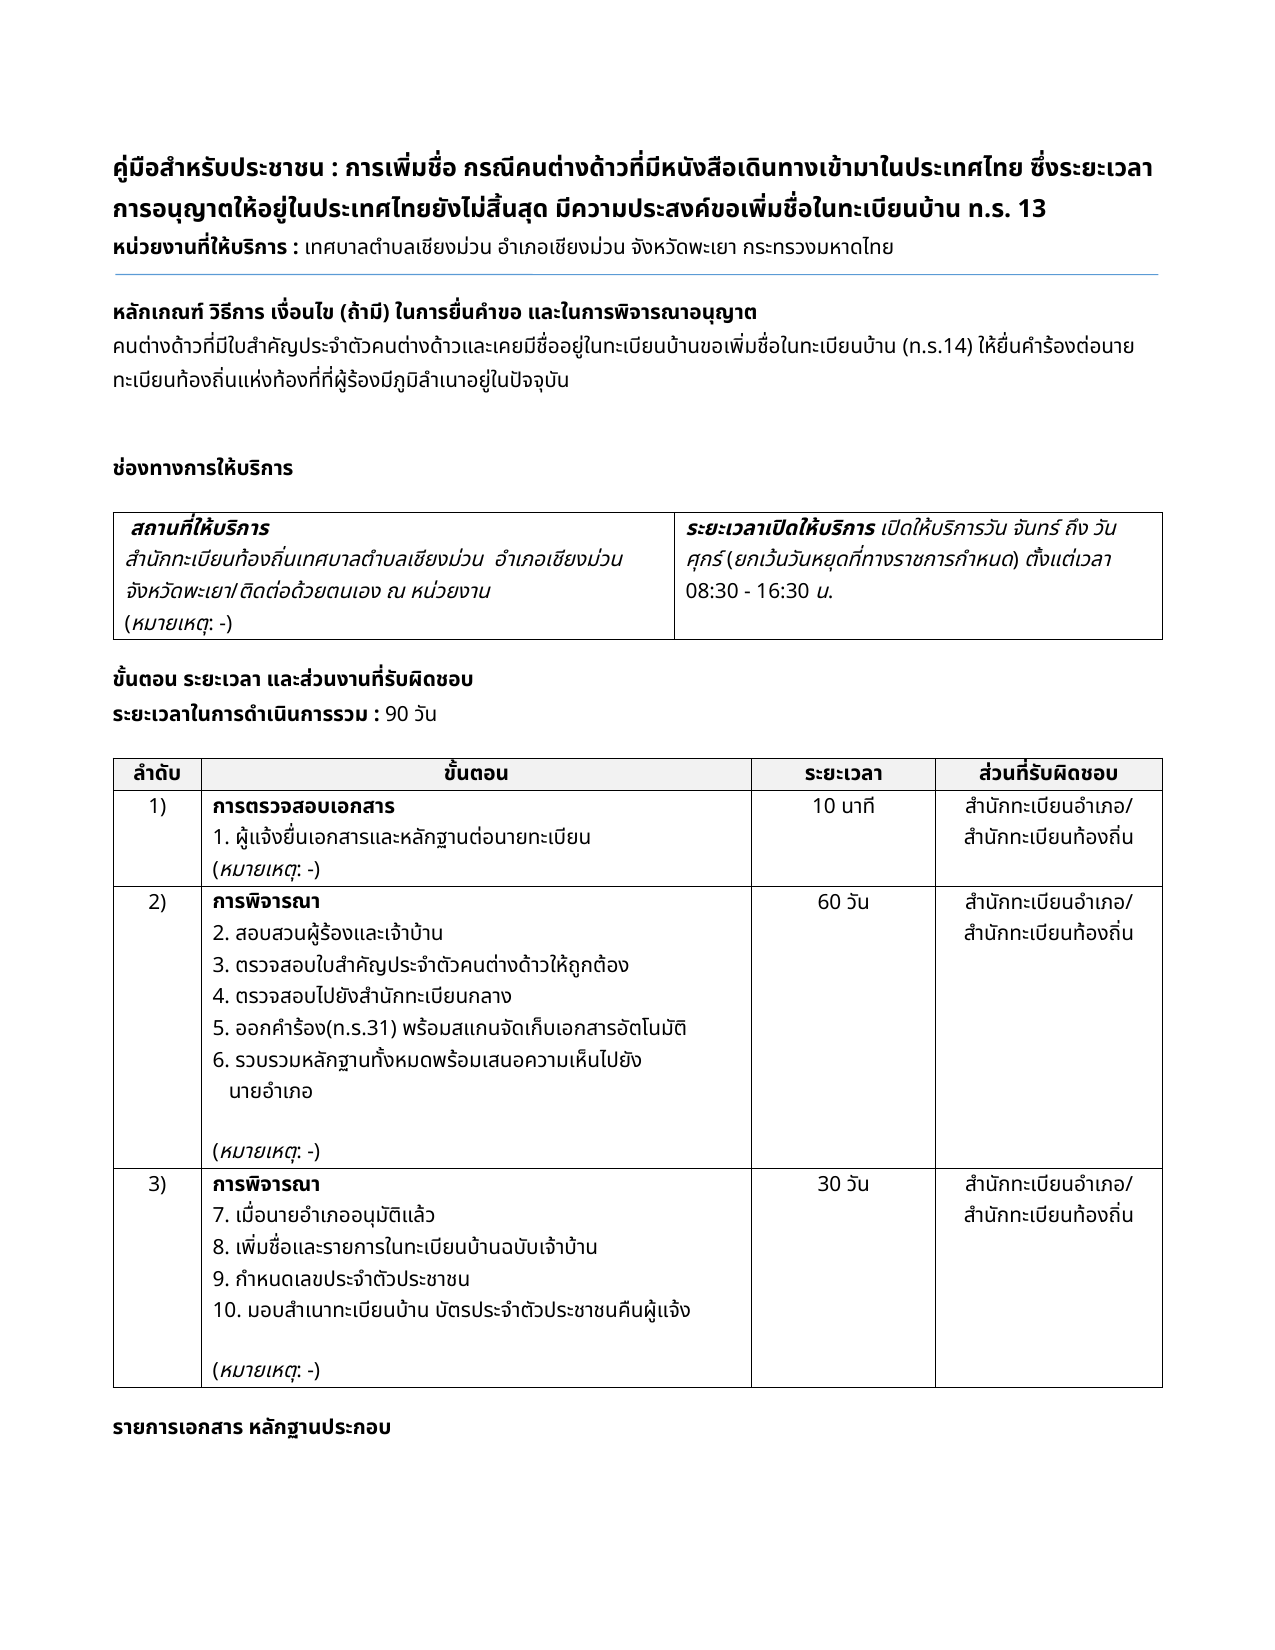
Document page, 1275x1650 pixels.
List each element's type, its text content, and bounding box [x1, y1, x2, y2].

table_header สถานที่ให้บริการ สำนักทะเบียนท้องถิ่นเทศบาลตำบลเชียงม่วน อำเภอเชียงม่วน จังหวัดพะเยา/ติดต่อด้วยตนเอง ณ หน่วยงาน (หมายเหตุ: -) [114, 513, 674, 639]
text ระยะเวลาในการดำเนินการรวม : 90 วัน [112, 699, 1162, 730]
text ขั้นตอน ระยะเวลา และส่วนงานที่รับผิดชอบ [112, 665, 1162, 696]
table_header ขั้นตอน [202, 759, 751, 790]
table_header ลำดับ [114, 759, 201, 790]
text คนต่างด้าวที่มีใบสำคัญประจำตัวคนต่างด้าวและเคยมีชื่ออยู่ในทะเบียนบ้านขอเพิ่มชื่อในทะเบียนบ้าน (ท.ร.14) ให้ยื่นคำร้องต่อนายทะเบียนท้องถิ่นแห่งท้องที่ที่ผู้ร้องมีภูมิลำเนาอยู่ในปัจจุบัน [112, 331, 1162, 427]
table_cell 1) [114, 791, 201, 886]
text หลักเกณฑ์ วิธีการ เงื่อนไข (ถ้ามี) ในการยื่นคำขอ และในการพิจารณาอนุญาต [112, 297, 1162, 328]
text ช่องทางการให้บริการ [112, 453, 1162, 485]
table_header ส่วนที่รับผิดชอบ [936, 759, 1162, 790]
text หน่วยงานที่ให้บริการ : เทศบาลตำบลเชียงม่วน อำเภอเชียงม่วน จังหวัดพะเยา กระทรวงมหาดไทย [112, 232, 1162, 264]
text รายการเอกสาร หลักฐานประกอบ [112, 1412, 1162, 1444]
table_cell สำนักทะเบียนอำเภอ/สำนักทะเบียนท้องถิ่น [936, 791, 1162, 886]
table_header ระยะเวลา [752, 759, 935, 790]
table_cell การพิจารณา 7. เมื่อนายอำเภออนุมัติแล้ว 8. เพิ่มชื่อและรายการในทะเบียนบ้านฉบับเจ้าบ้าน 9. กำหนดเลขประจำตัวประชาชน 10. มอบสำเนาทะเบียนบ้าน บัตรประจำตัวประชาชนคืนผู้แจ้ง (หมายเหตุ: -) [202, 1169, 751, 1387]
table_cell สำนักทะเบียนอำเภอ/สำนักทะเบียนท้องถิ่น [936, 887, 1162, 1168]
table_cell 60 วัน [752, 887, 935, 1168]
table_cell 30 วัน [752, 1169, 935, 1387]
table_cell สำนักทะเบียนอำเภอ/สำนักทะเบียนท้องถิ่น [936, 1169, 1162, 1387]
table_cell การตรวจสอบเอกสาร 1. ผู้แจ้งยื่นเอกสารและหลักฐานต่อนายทะเบียน (หมายเหตุ: -) [202, 791, 751, 886]
table_cell การพิจารณา 2. สอบสวนผู้ร้องและเจ้าบ้าน 3. ตรวจสอบใบสำคัญประจำตัวคนต่างด้าวให้ถูกต้อง 4. ตรวจสอบไปยังสำนักทะเบียนกลาง 5. ออกคำร้อง(ท.ร.31) พร้อมสแกนจัดเก็บเอกสารอัตโนมัติ 6. รวบรวมหลักฐานทั้งหมดพร้อมเสนอความเห็นไปยัง นายอำเภอ (หมายเหตุ: -) [202, 887, 751, 1168]
table_header ระยะเวลาเปิดให้บริการ เปิดให้บริการวัน จันทร์ ถึง วันศุกร์ (ยกเว้นวันหยุดที่ทางราชการกำหนด) ตั้งแต่เวลา 08:30 - 16:30 น. [675, 513, 1162, 639]
table_cell 3) [114, 1169, 201, 1387]
table_cell 10 นาที [752, 791, 935, 886]
text คู่มือสำหรับประชาชน : การเพิ่มชื่อ กรณีคนต่างด้าวที่มีหนังสือเดินทางเข้ามาในประเทศไทย ซึ่งระยะเวลาการอนุญาตให้อยู่ในประเทศไทยยังไม่สิ้นสุด มีความประสงค์ขอเพิ่มชื่อในทะเบียนบ้าน ท.ร. 13 [112, 150, 1162, 229]
table_cell 2) [114, 887, 201, 1168]
